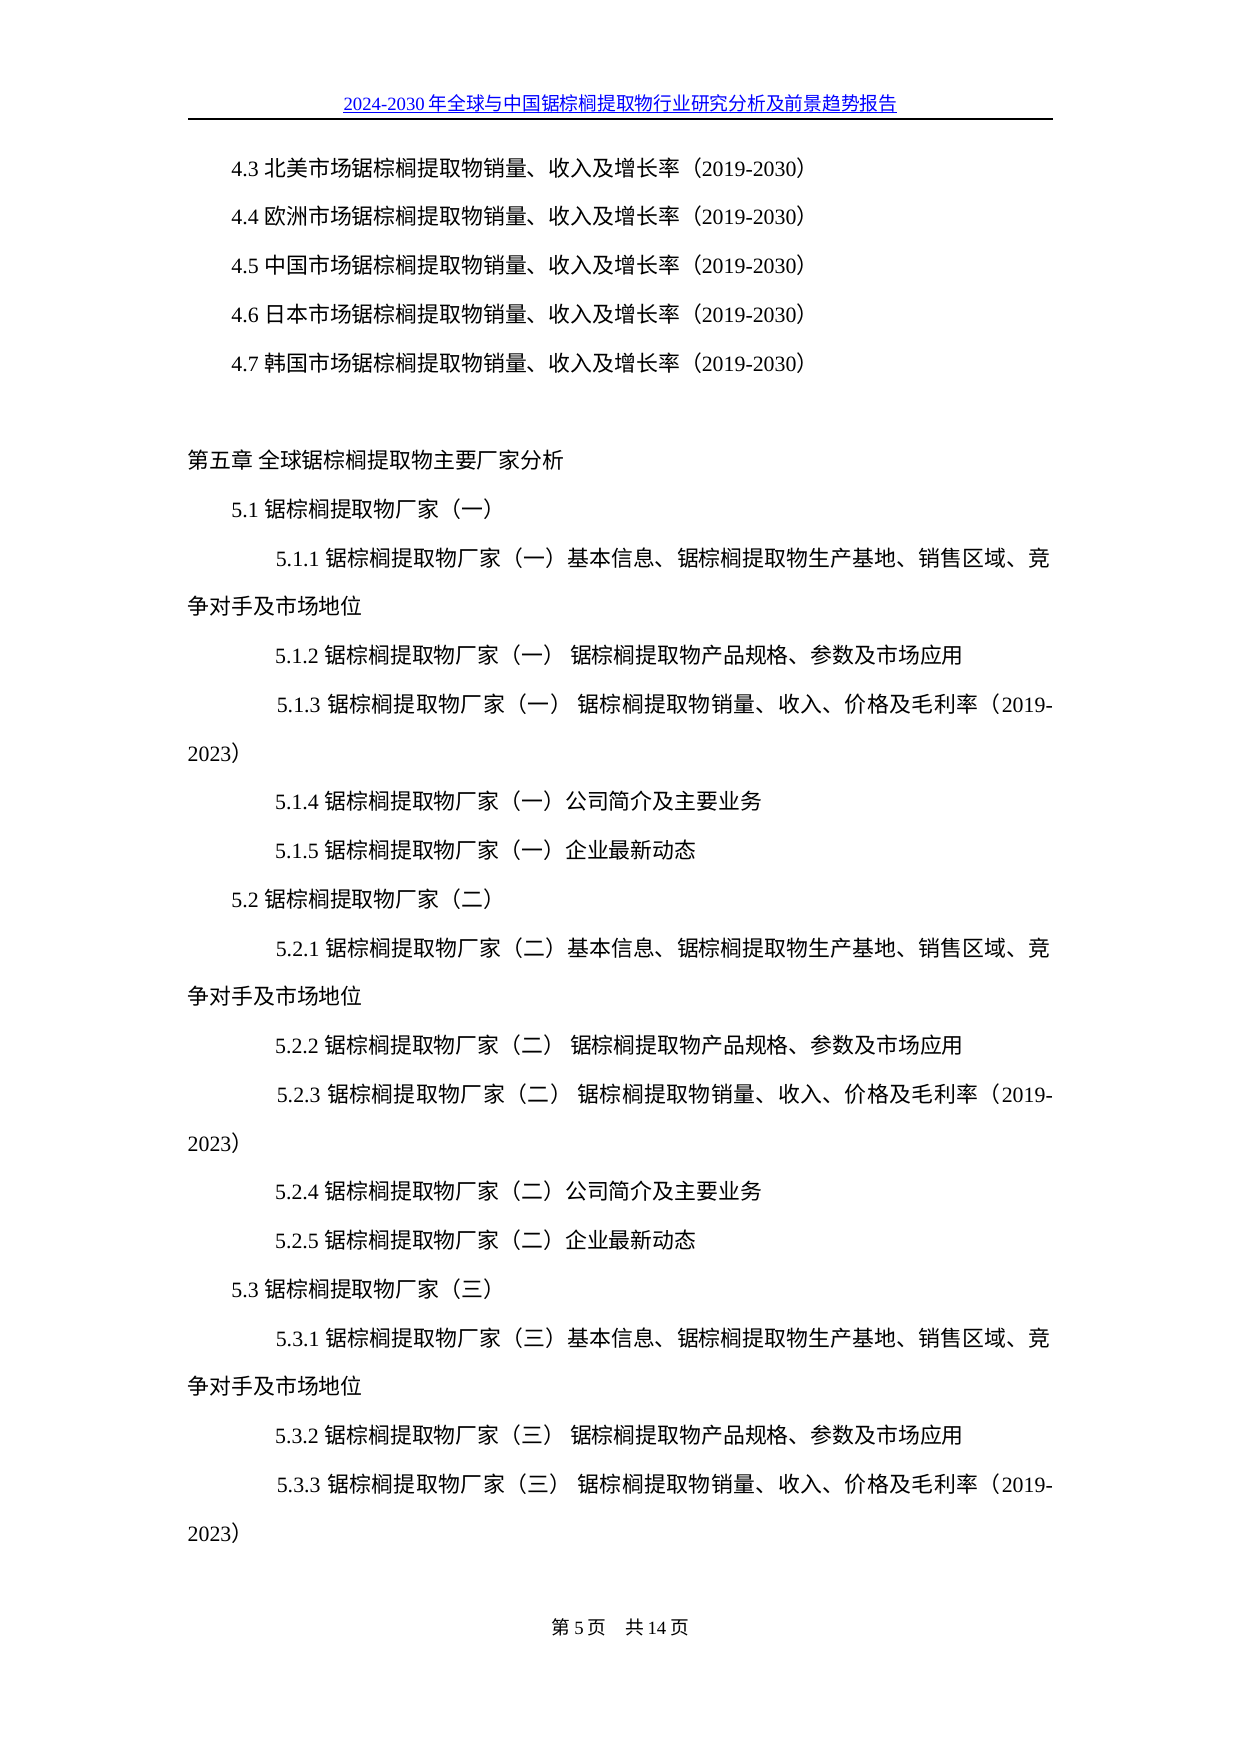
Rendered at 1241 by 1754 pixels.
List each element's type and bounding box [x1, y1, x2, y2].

text [187, 150, 1053, 1548]
